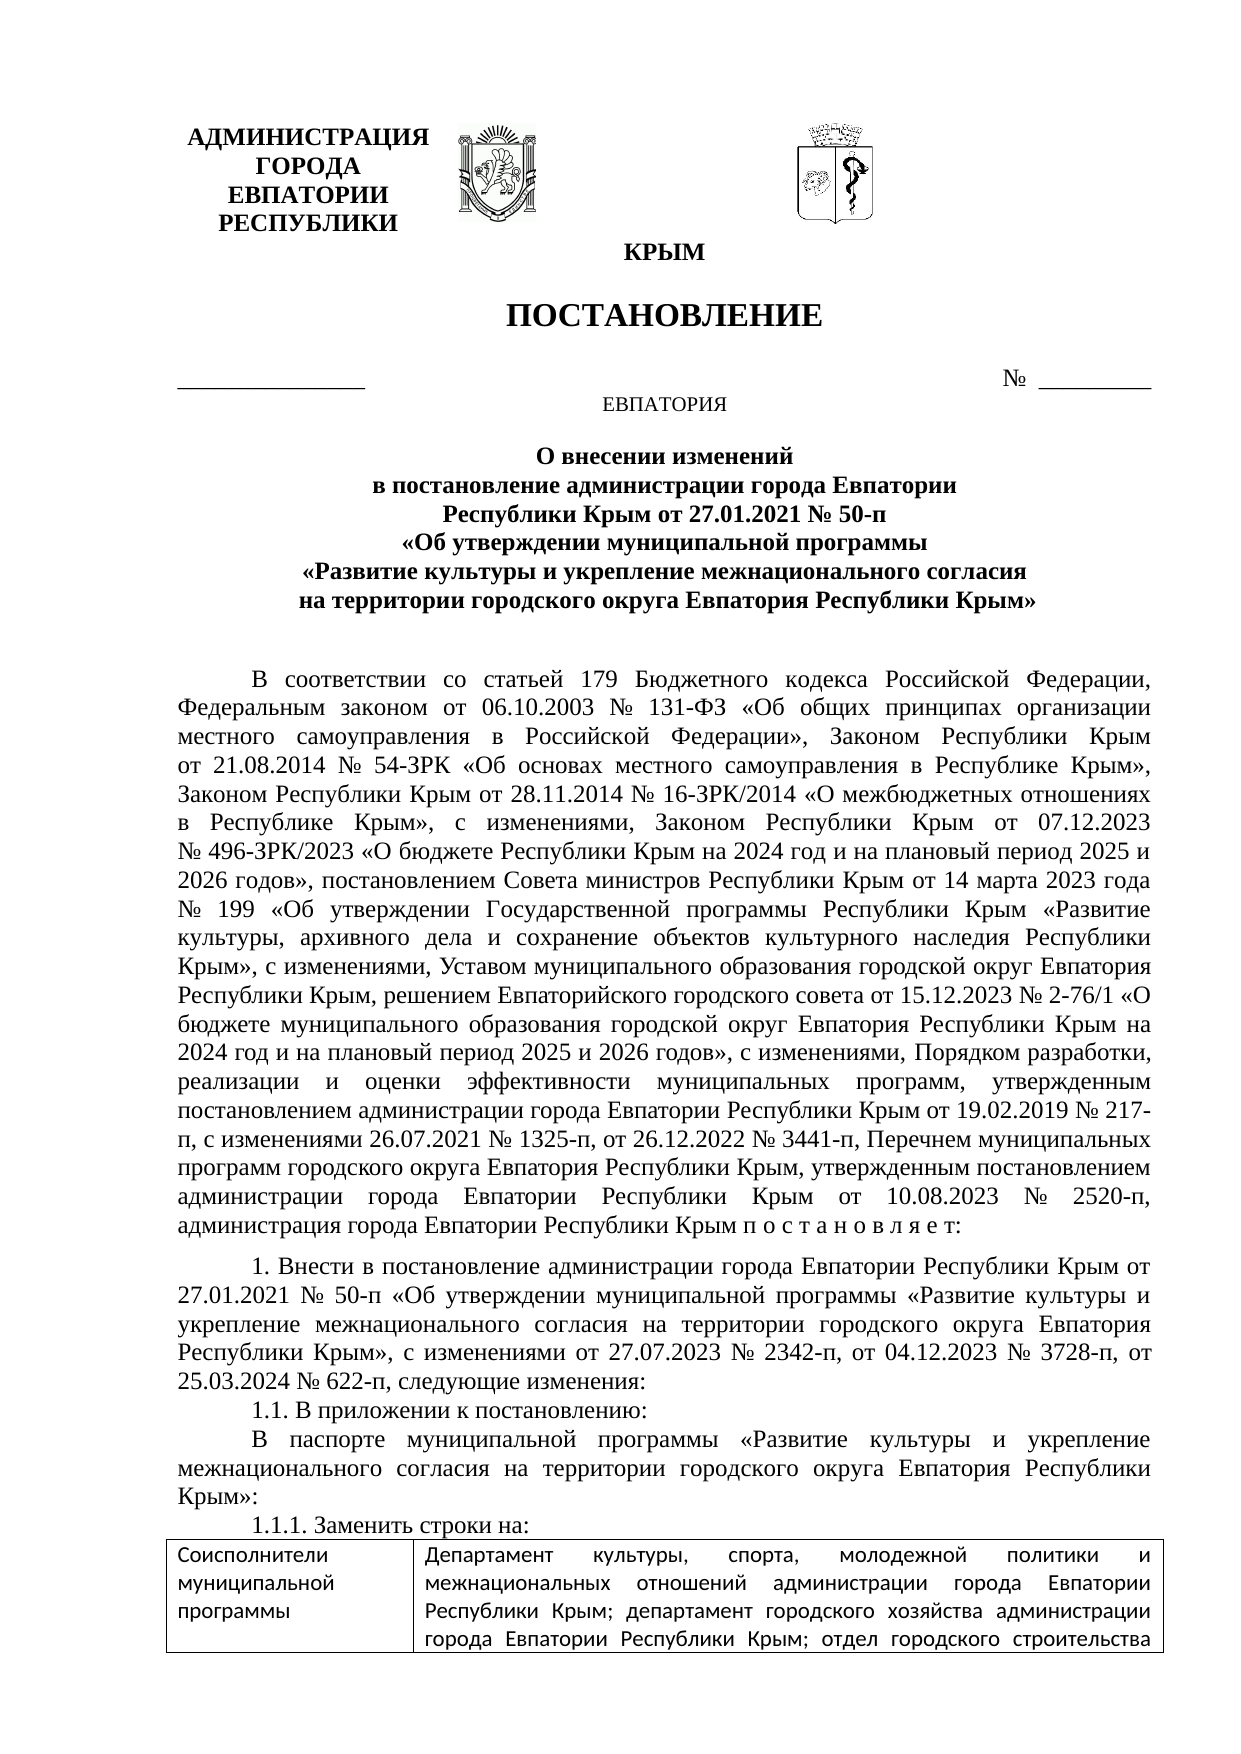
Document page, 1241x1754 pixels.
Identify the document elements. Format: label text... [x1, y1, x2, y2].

picture [797, 123, 873, 224]
text Республики Крым от 27.01.2021 № 50-п [177, 499, 1152, 527]
text в постановление администрации города Евпатории [177, 470, 1152, 499]
subtitle В соответствии со статьей 179 Бюджетного кодекса Российской Федерации, Федеральным законом от 06.10.2003 № 131-ФЗ «Об общих принципах организации местного самоуправления в Российской Федерации», Законом Республики Крым от 21.08.2014 № 54-ЗРК «Об основах местного самоуправления в Республике Крым», Законом Республики Крым от 28.11.2014 № 16-ЗРК/2014 «О межбюджетных отношениях в Республике Крым», с изменениями, Законом Республики Крым от 07.12.2023 № 496-ЗРК/2023 «О бюджете Республики Крым на 2024 год и на плановый период 2025 и 2026 годов», постановлением Совета министров Республики Крым от 14 марта 2023 года № 199 «Об утверждении Государственной программы Республики Крым «Развитие культуры, архивного дела и сохранение объектов культурного наследия Республики Крым», с изменениями, Уставом муниципального образования городской округ Евпатория Республики Крым, решением Евпаторийского городского совета от 15.12.2023 № 2-76/1 «О бюджете муниципального образования городской округ Евпатория Республики Крым на 2024 год и на плановый период 2025 и 2026 годов», с изменениями, Порядком разработки, реализации и оценки эффективности муниципальных программ, утвержденным постановлением администрации города Евпатории Республики Крым от 19.02.2019 № 217-п, с изменениями 26.07.2021 № 1325-п, от 26.12.2022 № 3441-п, Перечнем муниципальных программ городского округа Евпатория Республики Крым, утвержденным постановлением администрации города Евпатории Республики Крым от 10.08.2023 № 2520-п, администрация города Евпатории Республики Крым п о с т а н о в л я е т: [177, 664, 1152, 1239]
text на территории городского округа Евпатория Республики Крым» [177, 585, 1152, 614]
text «Об утверждении муниципальной программы [177, 527, 1152, 556]
text В паспорте муниципальной программы «Развитие культуры и укрепление межнационального согласия на территории городского округа Евпатория Республики Крым»: [177, 1424, 1152, 1510]
text 1. Внести в постановление администрации города Евпатории Республики Крым от 27.01.2021 № 50-п «Об утверждении муниципальной программы «Развитие культуры и укрепление межнационального согласия на территории городского округа Евпатория Республики Крым», с изменениями от 27.07.2023 № 2342-п, от 04.12.2023 № 3728-п, от 25.03.2024 № 622-п, следующие изменения: [177, 1251, 1152, 1395]
text ПОСТАНОВЛЕНИЕ [177, 296, 1152, 334]
text О внесении изменений [177, 441, 1152, 470]
text 1.1. В приложении к постановлению: [177, 1395, 1152, 1424]
picture [457, 123, 536, 221]
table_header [414, 1540, 1163, 1652]
text АДМИНИСТРАЦИЯ ГОРОДА ЕВПАТОРИИ [177, 122, 1152, 208]
text «Развитие культуры и укрепление межнационального согласия [177, 556, 1152, 585]
text _______________ № _________ [177, 363, 1152, 392]
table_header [167, 1540, 413, 1652]
list 1.1.1. Заменить строки на: [251, 1510, 1152, 1539]
text ЕВПАТОРИЯ [177, 392, 1152, 416]
text РЕСПУБЛИКИ КРЫМ [177, 208, 1152, 266]
